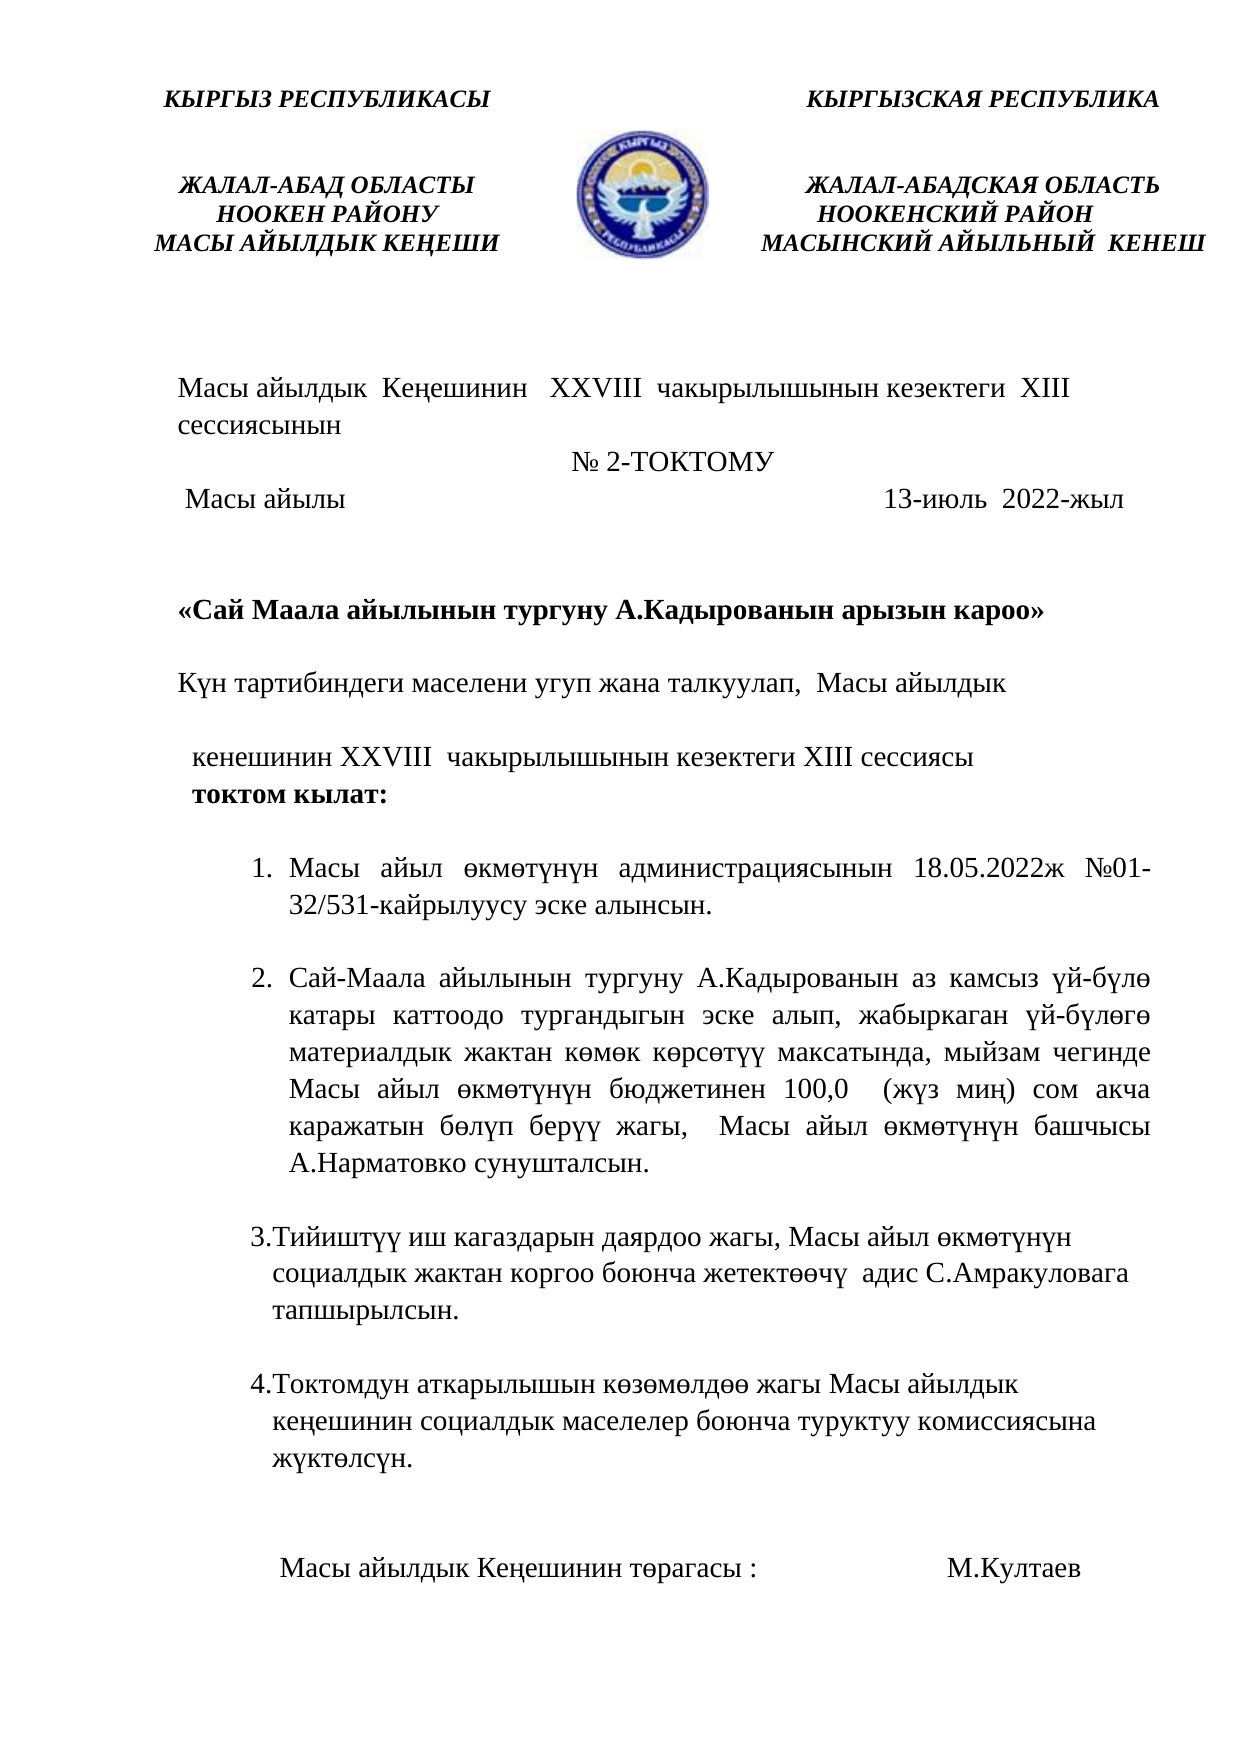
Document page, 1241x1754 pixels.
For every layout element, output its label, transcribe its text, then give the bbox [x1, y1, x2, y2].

text Масы айылдык Кеңешинин ХХVIII чакырылышынын кезектеги XIII [177, 371, 1152, 404]
text кенешинин ХХVIII чакырылышынын кезектеги XIII сессиясы [177, 739, 1152, 773]
text Күн тартибиндеги маселени угуп жана талкуулап, Масы айылдык [177, 666, 1152, 699]
table_header [543, 55, 749, 285]
text 3.Тийиштүү иш кагаздарын даярдоо жагы, Масы айыл өкмөтүнүн [177, 1219, 1152, 1252]
text токтом кылат: [177, 776, 1152, 810]
text социалдык жактан коргоо боюнча жетектөөчү адис С.Амракуловага [177, 1256, 1152, 1289]
list Масы айыл өкмөтүнүн администрациясынын 18.05.2022ж №01-32/531-кайрылуусу эске алынсын. [251, 850, 1152, 920]
text № 2-ТОКТОМУ [177, 444, 1152, 478]
table_header КЫРГЫЗ РЕСПУБЛИКАСЫ ЖАЛАЛ-АБАД ОБЛАСТЫ НООКЕН РАЙОНУ МАСЫ АЙЫЛДЫК КЕҢЕШИ [111, 55, 542, 285]
text кеңешинин социалдык маселелер боюнча туруктуу комиссиясына [177, 1403, 1152, 1437]
text жүктөлсүн. [177, 1440, 1152, 1473]
text сессиясынын [177, 407, 1152, 441]
text Масы айылы 13-июль 2022-жыл [177, 481, 1152, 515]
text «Сай Маала айылынын тургуну А.Кадырованын арызын кароо» [177, 592, 1152, 625]
list Сай-Маала айылынын тургуну А.Кадырованын аз камсыз үй-бүлө катары каттоодо тургандыгын эске алып, жабыркаган үй-бүлөгө материалдык жактан көмөк көрсөтүү максатында, мыйзам чегинде Масы айыл өкмөтүнүн бюджетинен 100,0 (жүз миң) сом акча каражатын бөлүп берүү жагы, Масы айыл өкмөтүнүн башчысы А.Нарматовко сунушталсын. [251, 961, 1152, 1178]
picture [576, 130, 709, 260]
text 4.Токтомдун аткарылышын көзөмөлдөө жагы Масы айылдык [177, 1366, 1152, 1400]
text Масы айылдык Кеңешинин төрагасы : М.Култаев [177, 1551, 1152, 1584]
table_header КЫРГЫЗСКАЯ РЕСПУБЛИКА ЖАЛАЛ-АБАДСКАЯ ОБЛАСТЬ НООКЕНСКИЙ РАЙОН МАСЫНСКИЙ АЙЫЛЬНЫЙ КЕНЕШ [749, 55, 1217, 285]
text тапшырылсын. [177, 1292, 1152, 1326]
